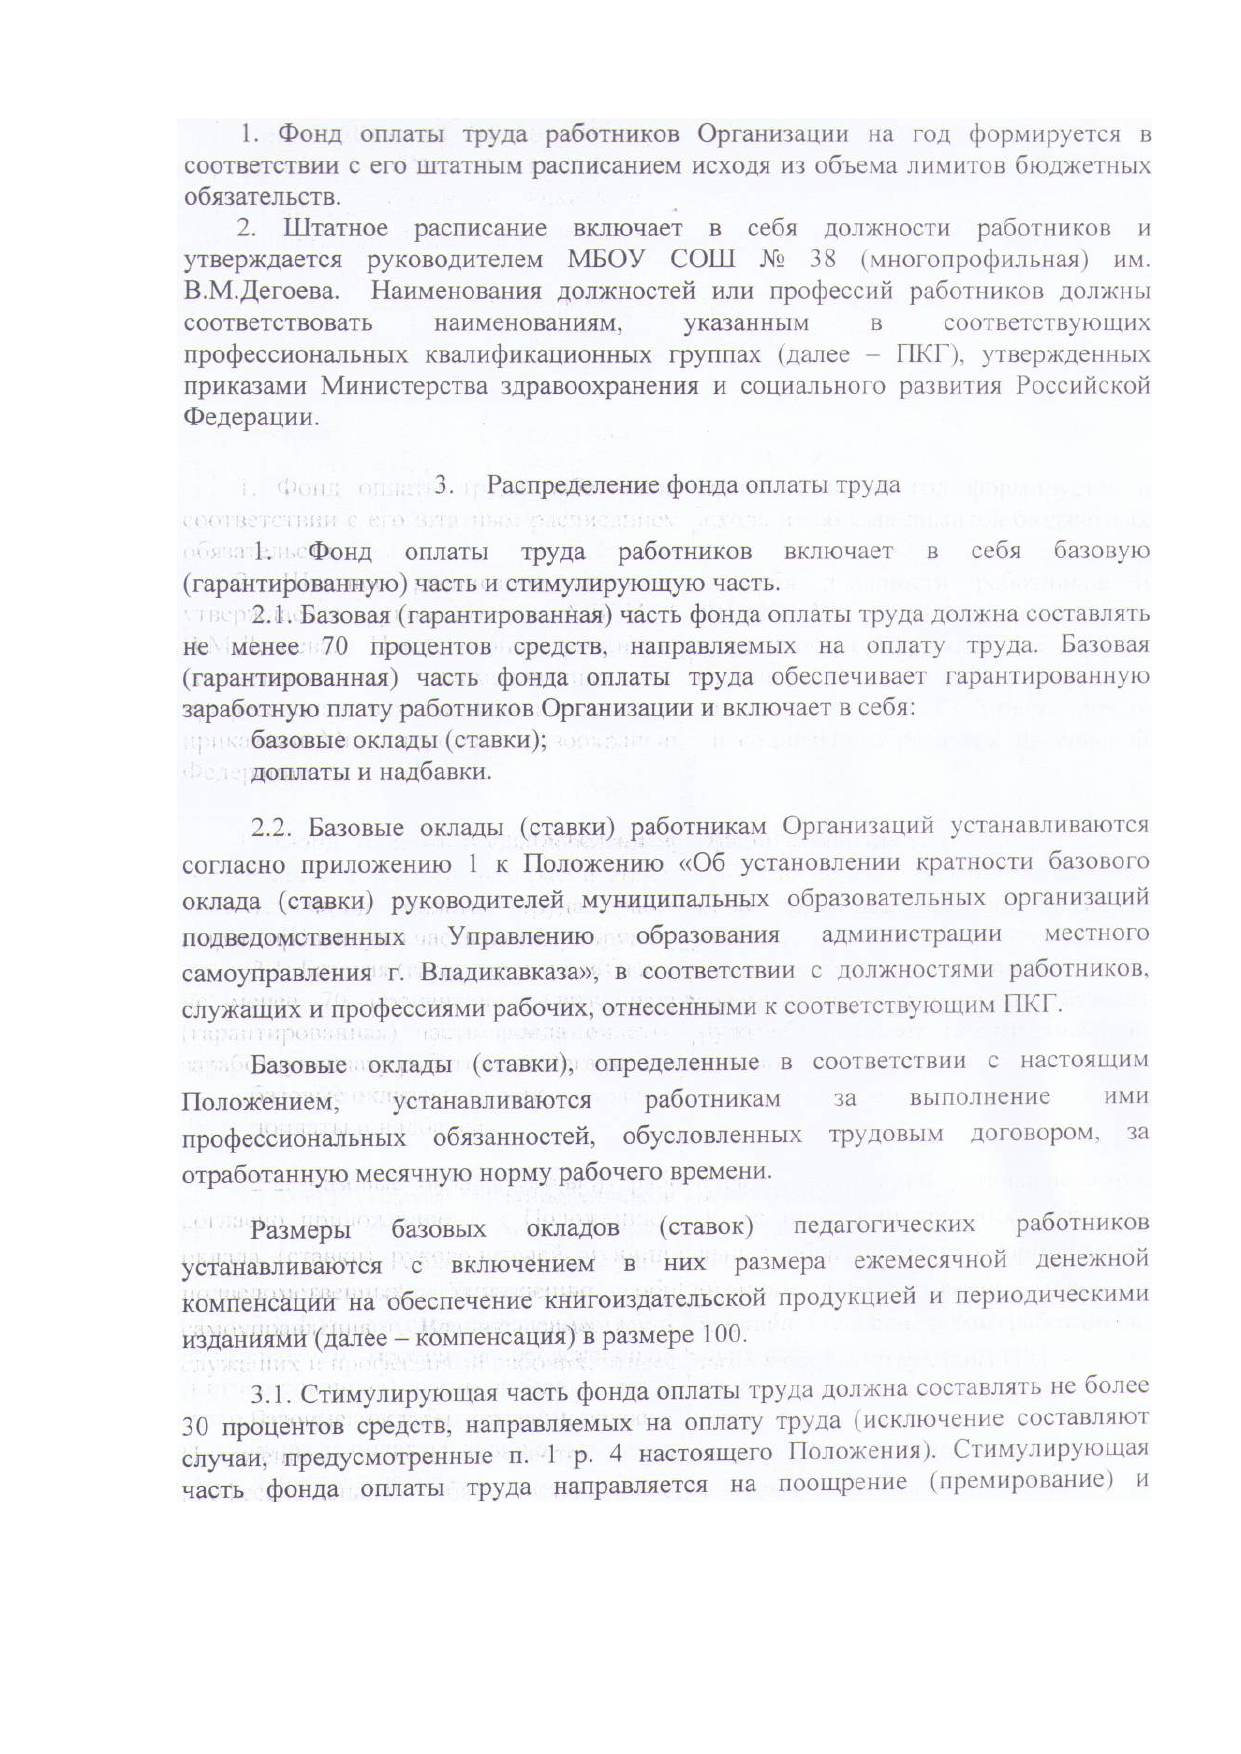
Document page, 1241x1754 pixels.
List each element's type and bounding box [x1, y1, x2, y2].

picture [177, 118, 1152, 1502]
